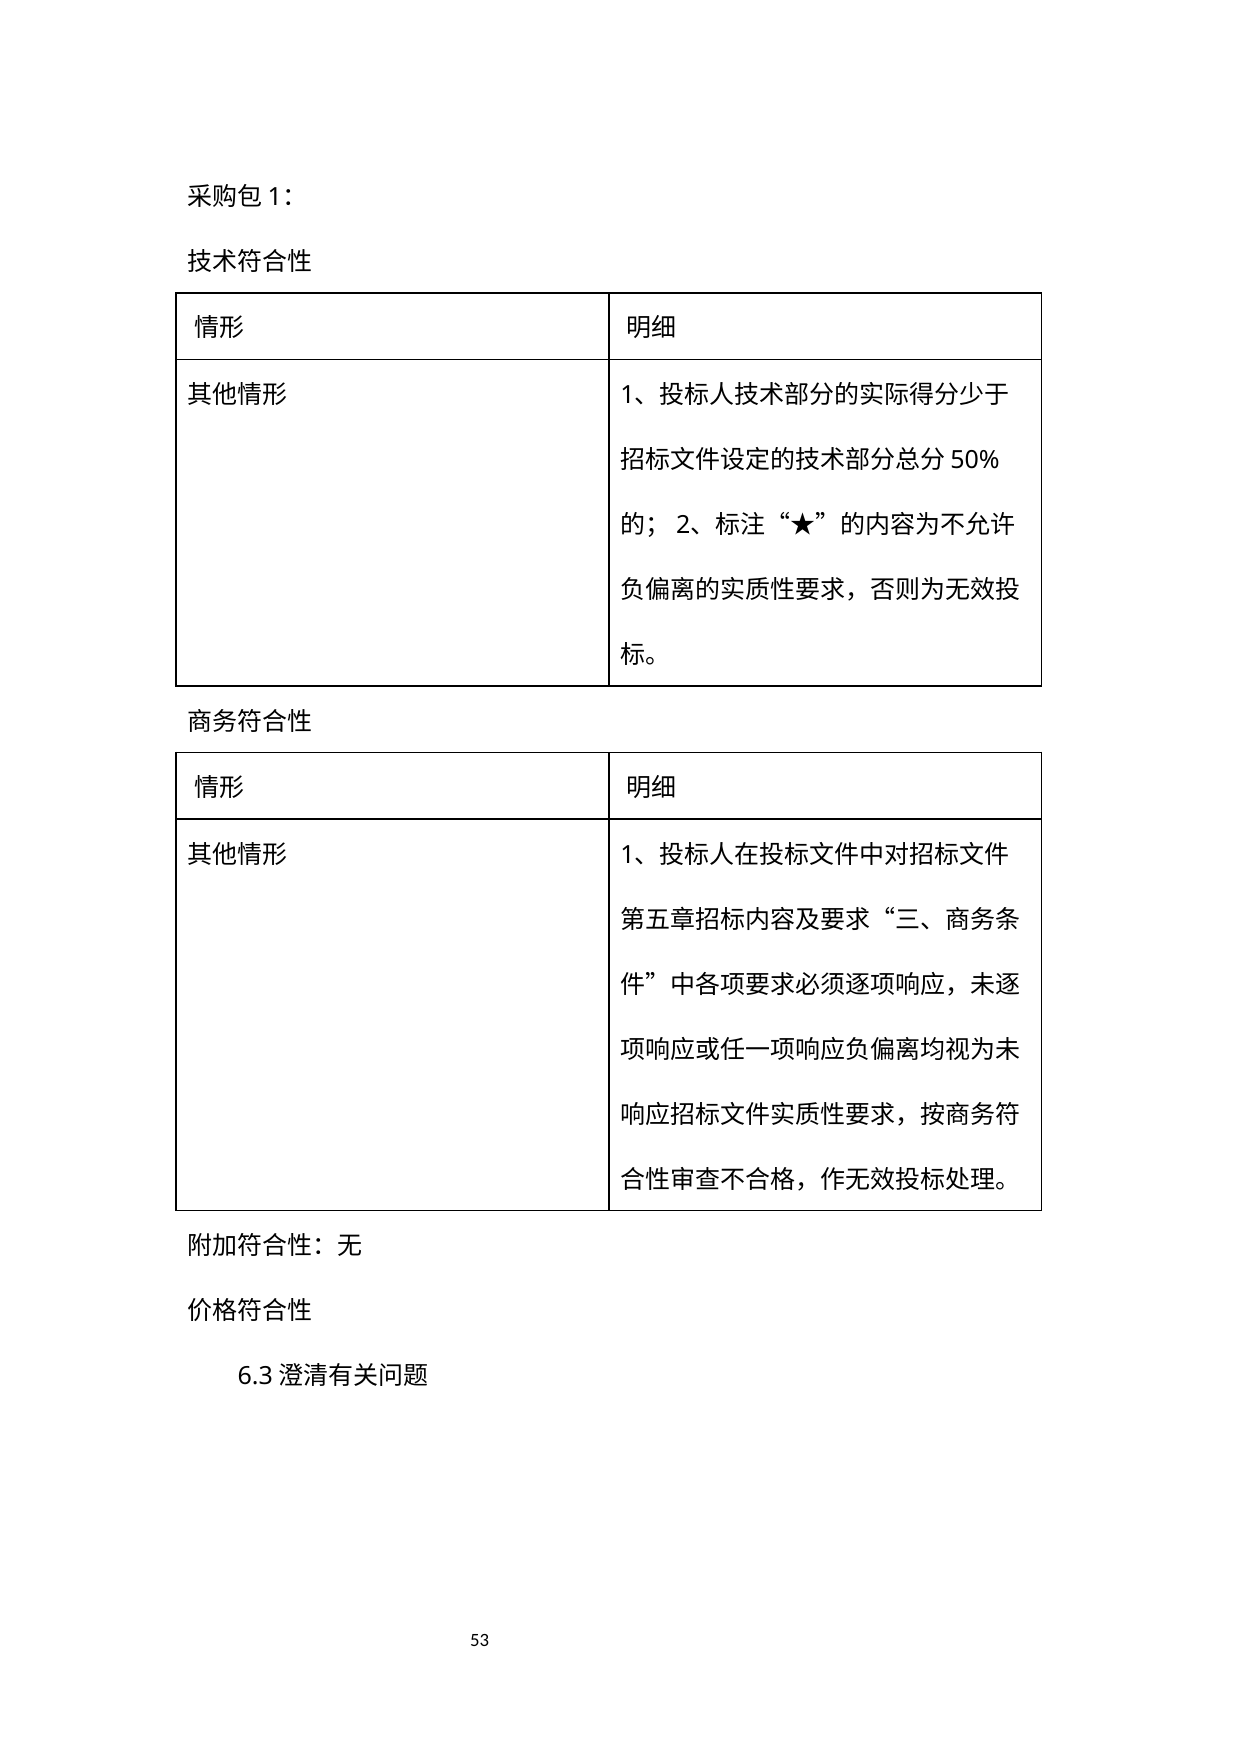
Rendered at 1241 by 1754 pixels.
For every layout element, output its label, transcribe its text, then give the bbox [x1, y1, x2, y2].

table_cell 其他情形 [177, 360, 608, 685]
text 采购包1： [187, 162, 1053, 227]
text 附加符合性：无 [187, 1211, 1053, 1276]
table_header 情形 [177, 753, 608, 818]
table_cell 其他情形 [177, 820, 608, 1210]
table_header 情形 [177, 294, 608, 358]
text 技术符合性 [187, 227, 1053, 292]
table_cell 1、投标人技术部分的实际得分少于招标文件设定的技术部分总分50%的； 2、标注“★”的内容为不允许负偏离的实质性要求，否则为无效投标。 [610, 360, 1041, 685]
table_header 明细 [610, 753, 1041, 818]
text 价格符合性 [187, 1276, 1053, 1341]
table_cell 1、投标人在投标文件中对招标文件第五章招标内容及要求“三、商务条件”中各项要求必须逐项响应，未逐项响应或任一项响应负偏离均视为未响应招标文件实质性要求，按商务符合性审查不合格，作无效投标处理。 [610, 820, 1041, 1210]
text 6.3澄清有关问题 [187, 1341, 1053, 1406]
table_header 明细 [610, 294, 1041, 358]
text 商务符合性 [187, 687, 1053, 752]
